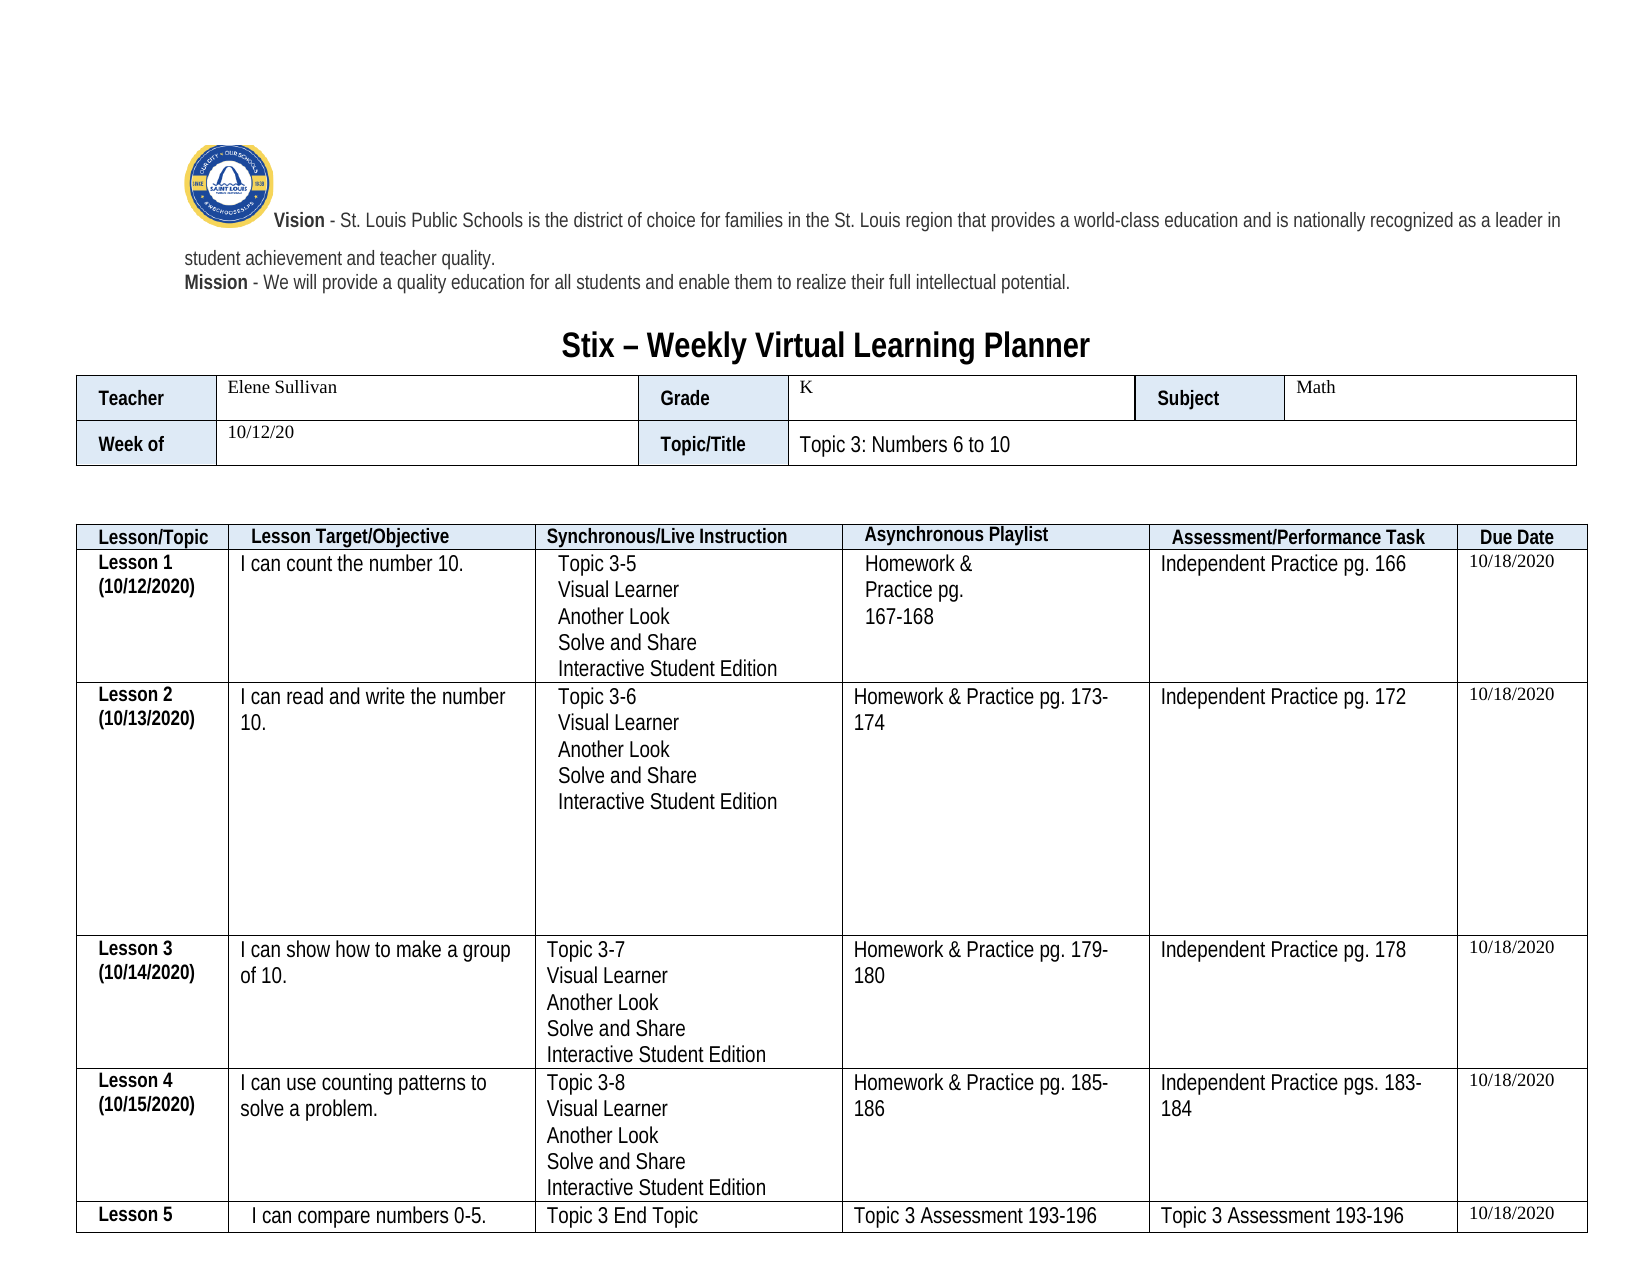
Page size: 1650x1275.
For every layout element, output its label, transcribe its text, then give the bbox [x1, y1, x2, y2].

table_cell Topic 3-8 Visual Learner Another Look Solve and Share Interactive Student Edition [536, 1069, 842, 1201]
table_cell I can show how to make a group of 10. [229, 936, 535, 1068]
table_cell [229, 1202, 535, 1232]
table_header Grade [639, 376, 788, 420]
table_cell Independent Practice pgs. 183-184 [1150, 1069, 1457, 1201]
table_cell Topic 3-7 Visual Learner Another Look Solve and Share Interactive Student Edition [536, 936, 842, 1068]
table_cell I can use counting patterns to solve a problem. [229, 1069, 535, 1201]
table_cell Independent Practice pg. 178 [1150, 936, 1457, 1068]
table_cell 10/18/2020 [1458, 683, 1587, 935]
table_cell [843, 1202, 1149, 1232]
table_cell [77, 1202, 228, 1232]
text Vision - St. Louis Public Schools is the district of choice for families in the St. Louis region that provides a world-class education and is nationally recognized as a leader in student achievement and teacher quality. [184, 154, 1587, 270]
table_header Lesson Target/Objective [229, 525, 535, 549]
table_header Synchronous/Live Instruction [536, 525, 842, 549]
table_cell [1150, 1202, 1457, 1232]
table_cell 10/18/2020 [1458, 936, 1587, 1068]
table_cell Topic/Title [639, 421, 788, 464]
text Stix – Weekly Virtual Learning Planner [332, 325, 1320, 365]
table_cell 10/18/2020 [1458, 550, 1587, 682]
table_cell Homework & Practice pg. 185-186 [843, 1069, 1149, 1201]
table_cell [536, 683, 842, 935]
table_cell [536, 550, 842, 682]
table_cell Lesson 3 (10/14/2020) [77, 936, 228, 1068]
table_cell Independent Practice pg. 172 [1150, 683, 1457, 935]
table_header K [789, 376, 1134, 420]
table_header Assessment/Performance Task [1150, 525, 1457, 549]
table_header Subject [1136, 376, 1284, 420]
table_cell 10/18/2020 [1458, 1069, 1587, 1201]
picture [184, 145, 274, 228]
table_cell 10/18/2020 [1458, 1202, 1587, 1232]
table_header Math [1285, 376, 1576, 420]
table_cell Lesson 2 (10/13/2020) [77, 683, 228, 935]
table_cell I can count the number 10. [229, 550, 535, 682]
table_header Teacher [77, 376, 216, 420]
table_header Lesson/Topic [77, 525, 228, 549]
table_cell Week of [77, 421, 216, 464]
table_header Elene Sullivan [217, 376, 638, 420]
table_cell I can read and write the number 10. [229, 683, 535, 935]
text Mission - We will provide a quality education for all students and enable them to realize their full intellectual potential. [184, 270, 1587, 294]
table_cell Homework & Practice pg. 179-180 [843, 936, 1149, 1068]
table_cell [843, 550, 1149, 682]
table_cell 10/12/20 [217, 421, 638, 464]
table_cell Independent Practice pg. 166 [1150, 550, 1457, 682]
table_cell Homework & Practice pg. 173-174 [843, 683, 1149, 935]
table_header Due Date [1458, 525, 1587, 549]
table_cell Lesson 1 (10/12/2020) [77, 550, 228, 682]
table_header Asynchronous Playlist [843, 525, 1149, 549]
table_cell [536, 1202, 842, 1232]
table_cell Topic 3: Numbers 6 to 10 [789, 421, 1576, 464]
table_cell Lesson 4 (10/15/2020) [77, 1069, 228, 1201]
